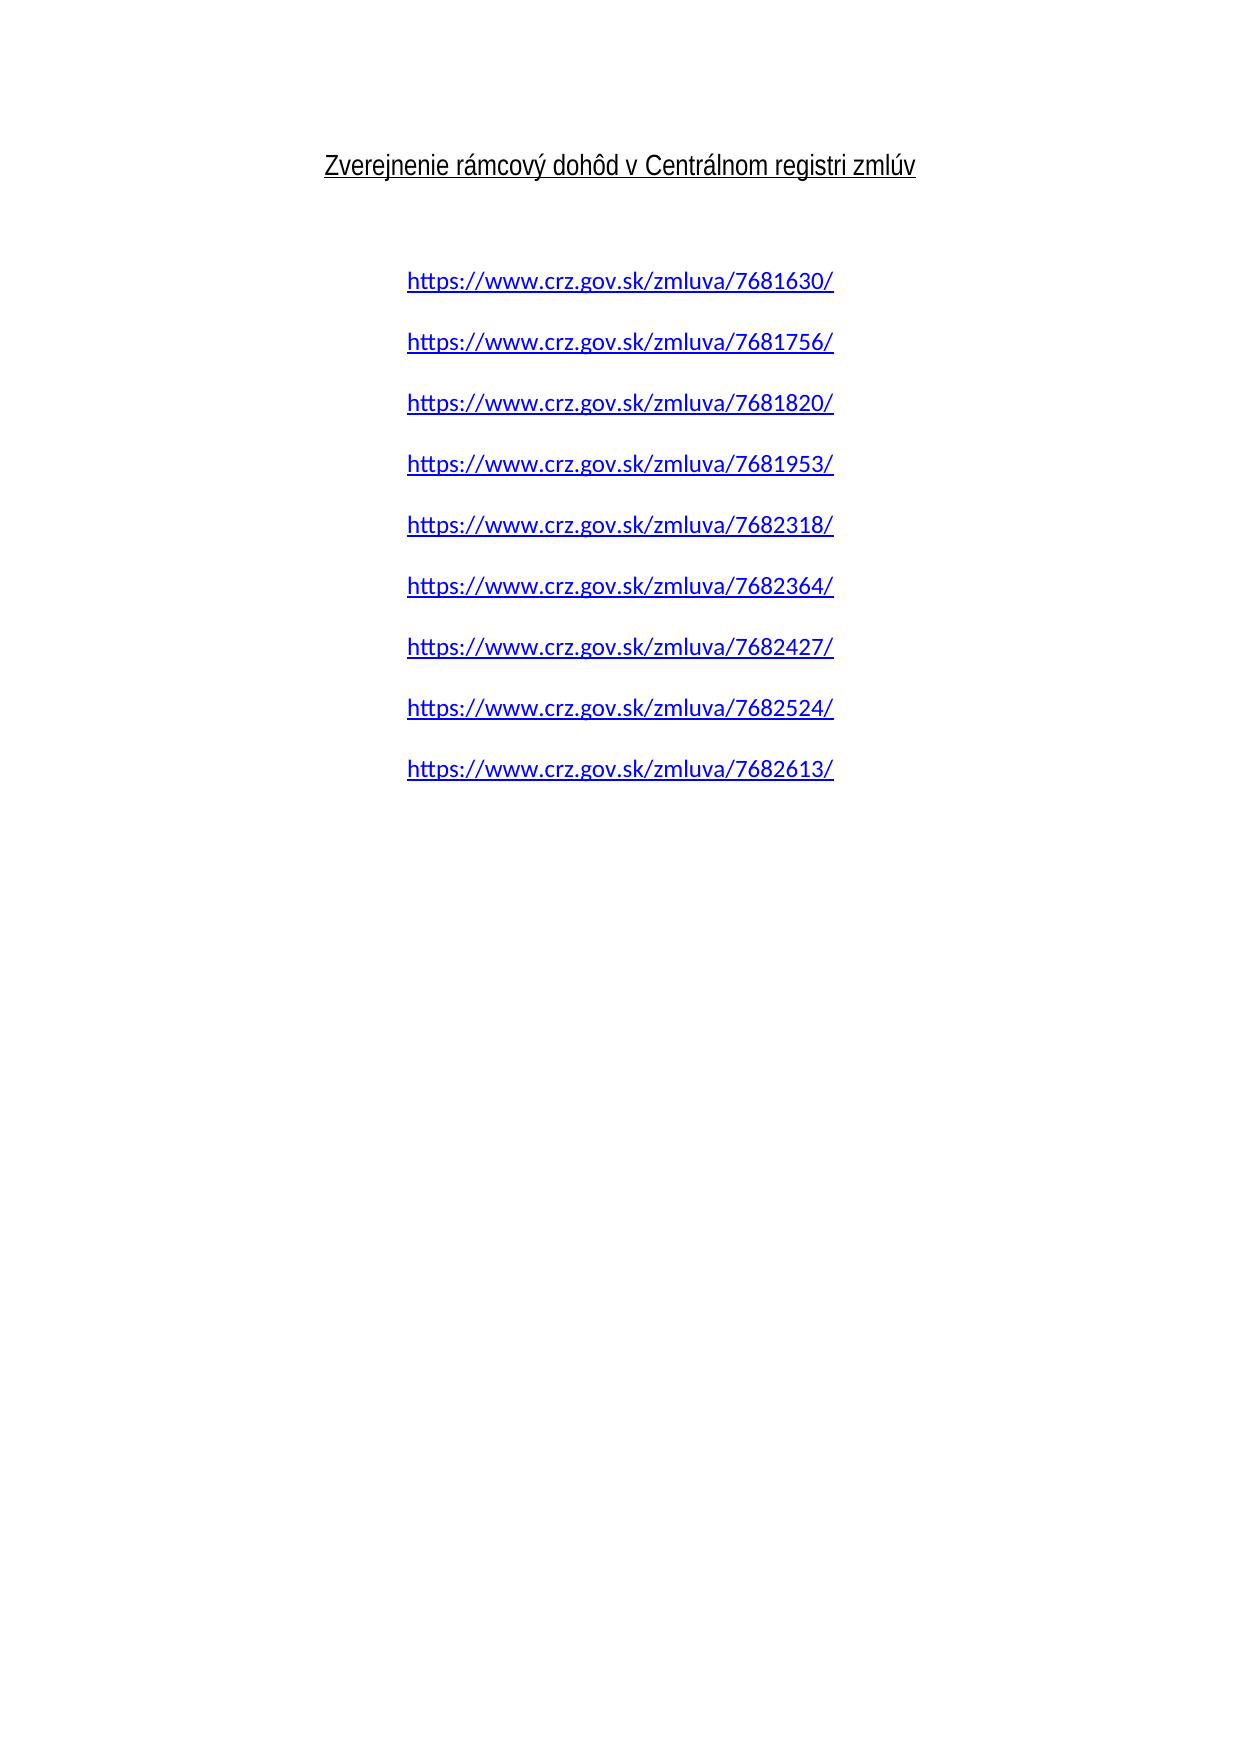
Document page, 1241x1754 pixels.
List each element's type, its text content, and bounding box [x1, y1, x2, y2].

text https://www.crz.gov.sk/zmluva/7682524/ [148, 692, 1093, 723]
text https://www.crz.gov.sk/zmluva/7682427/ [148, 631, 1093, 662]
text https://www.crz.gov.sk/zmluva/7682613/ [148, 753, 1093, 784]
text https://www.crz.gov.sk/zmluva/7681953/ [148, 448, 1093, 479]
text https://www.crz.gov.sk/zmluva/7681820/ [148, 387, 1093, 418]
text https://www.crz.gov.sk/zmluva/7681756/ [148, 326, 1093, 357]
text https://www.crz.gov.sk/zmluva/7682318/ [148, 509, 1093, 540]
text https://www.crz.gov.sk/zmluva/7681630/ [148, 265, 1093, 296]
text Zverejnenie rámcový dohôd v Centrálnom registri zmlúv [148, 148, 1093, 181]
text https://www.crz.gov.sk/zmluva/7682364/ [148, 570, 1093, 601]
